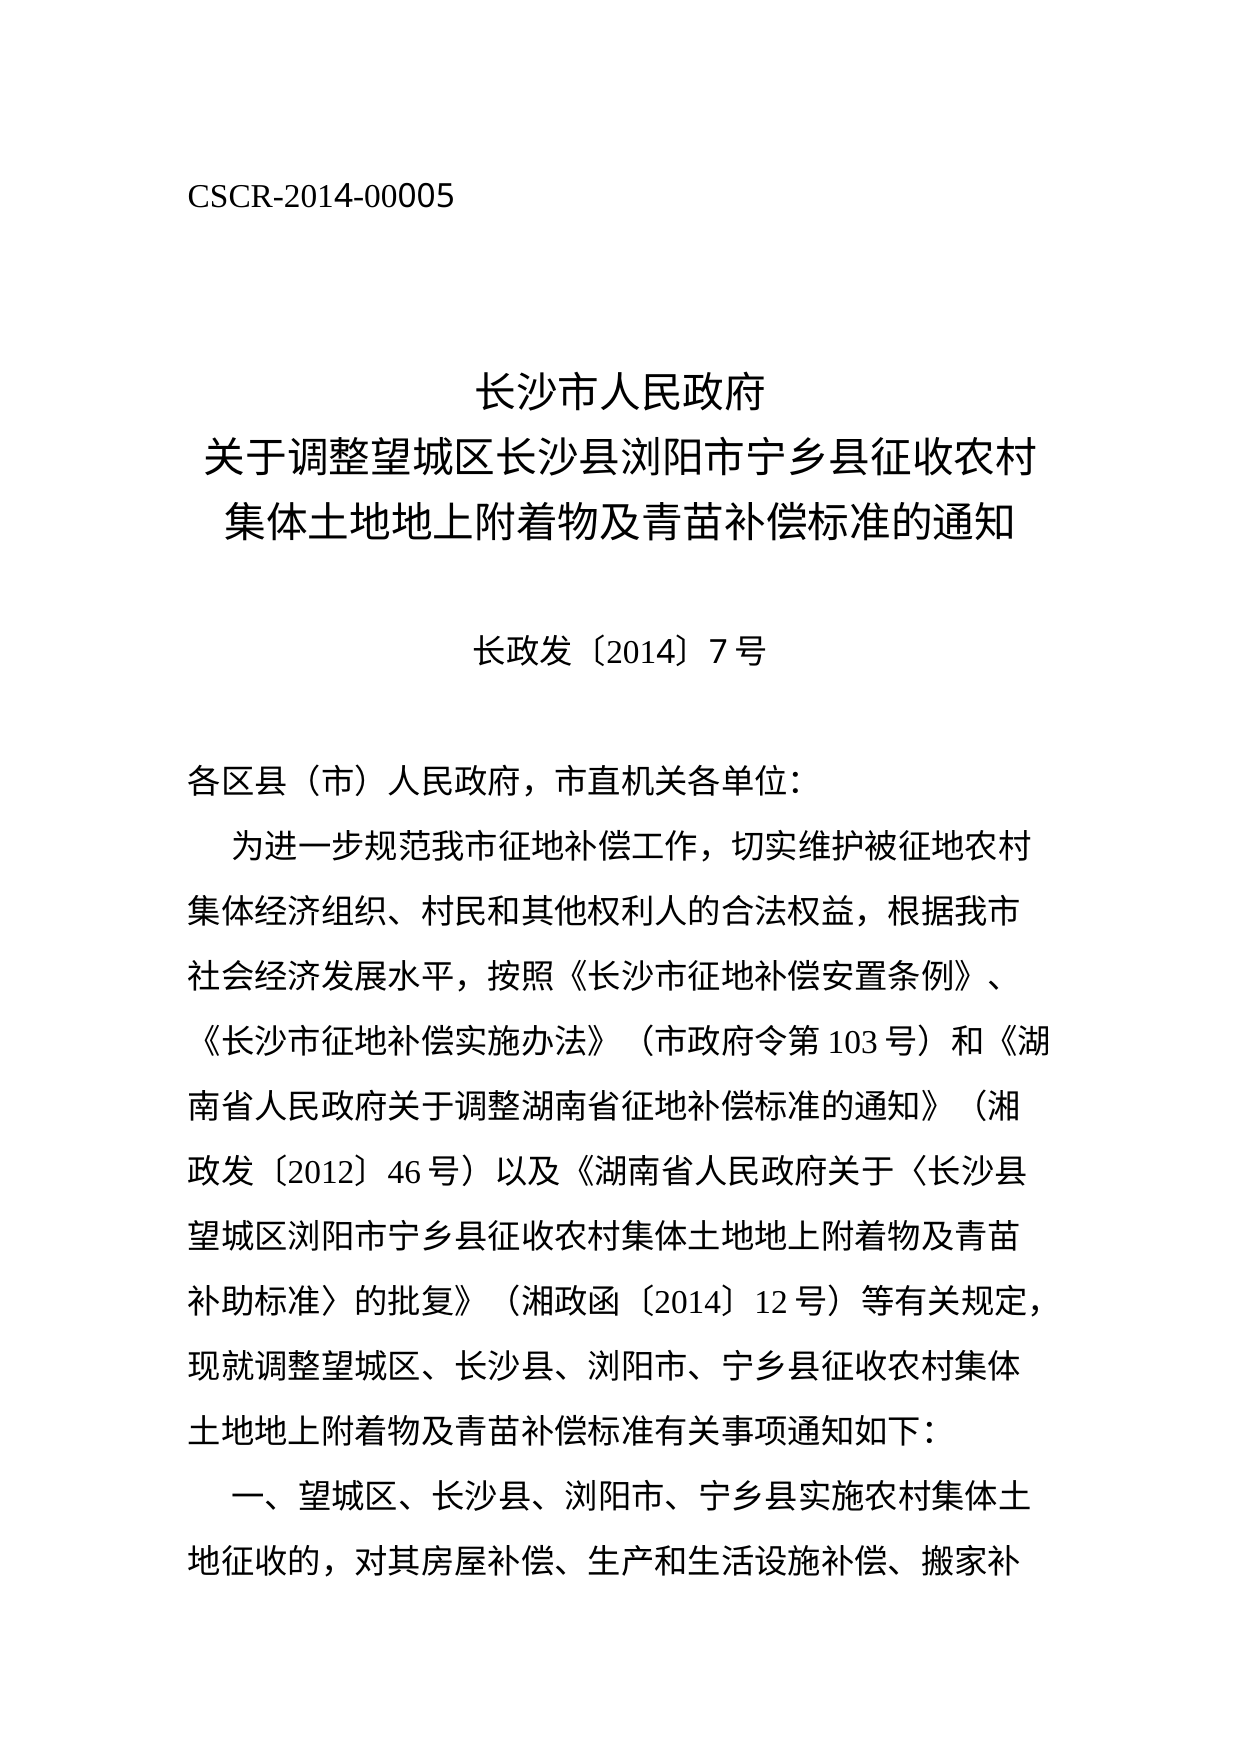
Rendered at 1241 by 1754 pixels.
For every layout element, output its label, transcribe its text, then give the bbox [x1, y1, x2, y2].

text 集体土地地上附着物及青苗补偿标准的通知 [187, 487, 1053, 552]
text 关于调整望城区长沙县浏阳市宁乡县征收农村 [187, 422, 1053, 487]
text 为进一步规范我市征地补偿工作，切实维护被征地农村集体经济组织、村民和其他权利人的合法权益，根据我市社会经济发展水平，按照《长沙市征地补偿安置条例》、《长沙市征地补偿实施办法》（市政府令第103号）和《湖南省人民政府关于调整湖南省征地补偿标准的通知》（湘政发〔2012〕46号）以及《湖南省人民政府关于〈长沙县望城区浏阳市宁乡县征收农村集体土地地上附着物及青苗补助标准〉的批复》（湘政函〔2014〕12号）等有关规定，现就调整望城区、长沙县、浏阳市、宁乡县征收农村集体土地地上附着物及青苗补偿标准有关事项通知如下： [187, 812, 1053, 1462]
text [187, 1462, 1053, 1592]
text 各区县（市）人民政府，市直机关各单位： [187, 747, 1053, 812]
text CSCR-2014-00005 [187, 162, 1053, 227]
text 长沙市人民政府 [187, 357, 1053, 422]
text 长政发〔2014〕7号 [187, 617, 1053, 682]
